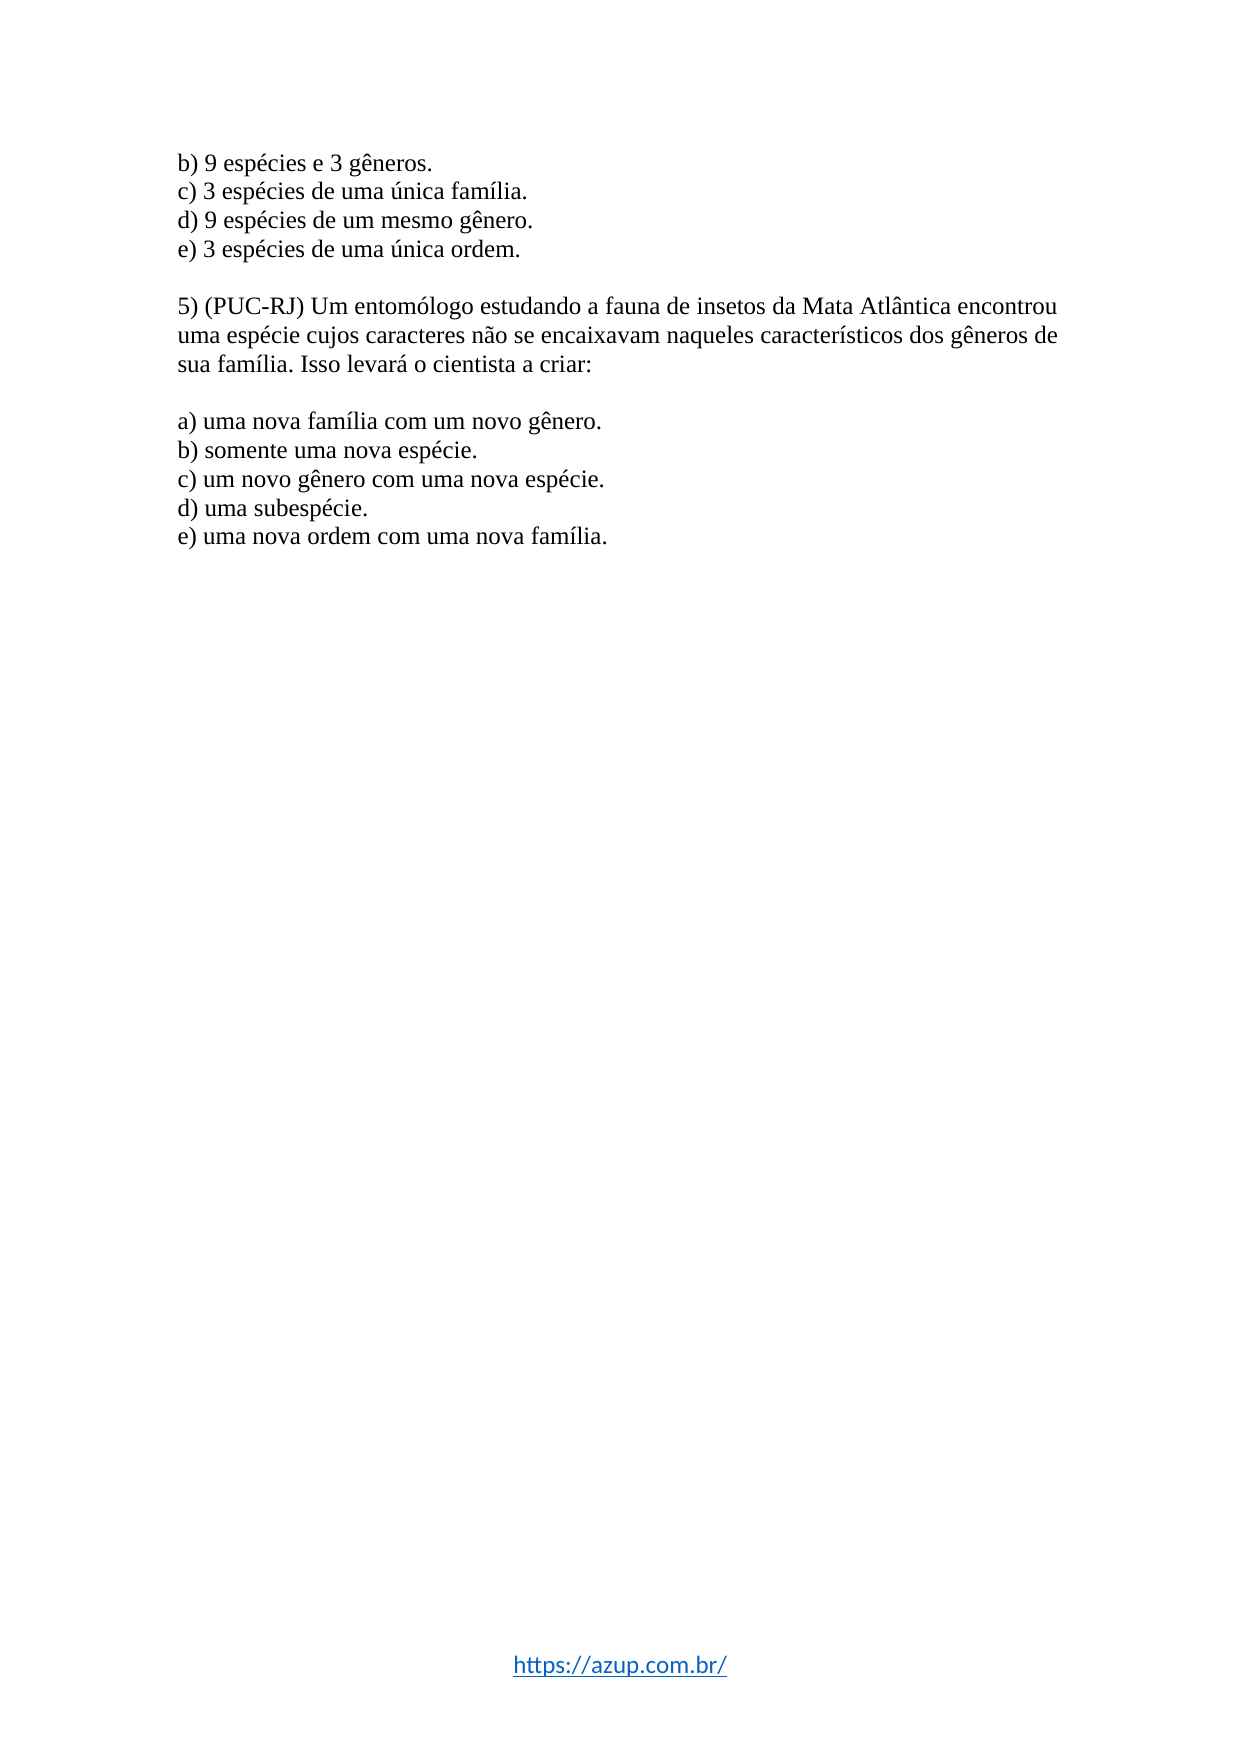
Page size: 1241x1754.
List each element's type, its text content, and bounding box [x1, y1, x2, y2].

text b) 9 espécies e 3 gêneros. [177, 148, 1063, 176]
text c) um novo gênero com uma nova espécie. [177, 464, 1063, 493]
text b) somente uma nova espécie. [177, 435, 1063, 464]
text e) 3 espécies de uma única ordem. [177, 234, 1063, 263]
text d) uma subespécie. [177, 493, 1063, 521]
text 5) (PUC-RJ) Um entomólogo estudando a fauna de insetos da Mata Atlântica encontrou uma espécie cujos caracteres não se encaixavam naqueles característicos dos gêneros de sua família. Isso levará o cientista a criar: [177, 291, 1063, 378]
text c) 3 espécies de uma única família. [177, 176, 1063, 205]
text d) 9 espécies de um mesmo gênero. [177, 205, 1063, 234]
text a) uma nova família com um novo gênero. [177, 406, 1063, 435]
text e) uma nova ordem com uma nova família. [177, 521, 1063, 550]
